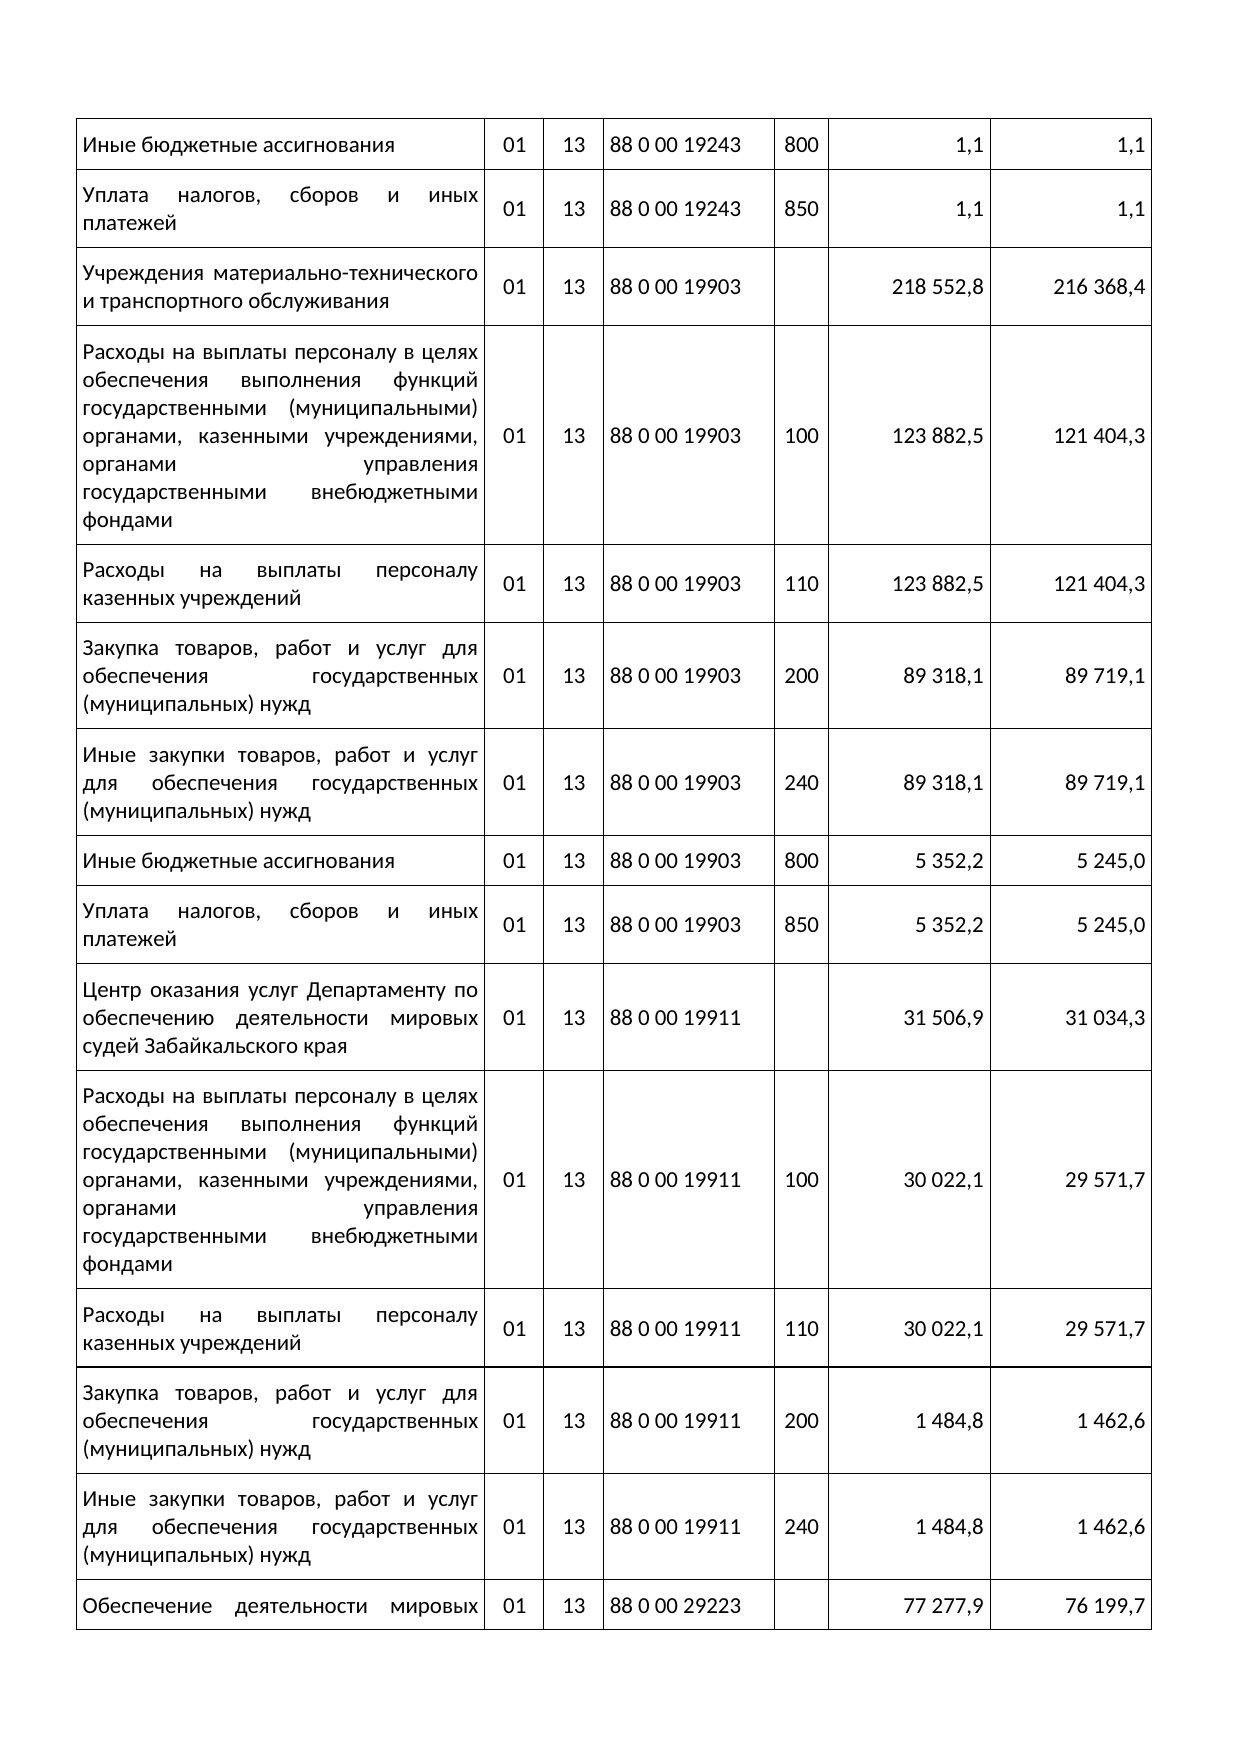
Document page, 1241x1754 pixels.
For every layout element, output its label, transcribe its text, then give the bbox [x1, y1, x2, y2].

table_cell 88 0 00 29223 [604, 1580, 774, 1629]
table_cell 800 [775, 119, 828, 168]
table_cell 1,1 [991, 119, 1151, 168]
table_cell 88 0 00 19903 [604, 623, 774, 728]
table_cell 88 0 00 19903 [604, 326, 774, 543]
table_cell 77 277,9 [829, 1580, 990, 1629]
table_cell 1,1 [829, 170, 990, 247]
table_cell 01 [485, 1474, 543, 1579]
table_cell 88 0 00 19903 [604, 836, 774, 885]
table_cell 88 0 00 19903 [604, 886, 774, 963]
table_cell 13 [544, 886, 603, 963]
table_cell 01 [485, 248, 543, 325]
table_cell 1,1 [829, 119, 990, 168]
table_cell 200 [775, 1368, 828, 1473]
table_cell 240 [775, 1474, 828, 1579]
table_cell 89 719,1 [991, 623, 1151, 728]
table_cell 13 [544, 964, 603, 1069]
table_cell 01 [485, 964, 543, 1069]
table_cell 123 882,5 [829, 326, 990, 543]
table_cell [775, 964, 828, 1069]
table_cell 100 [775, 326, 828, 543]
table_cell 121 404,3 [991, 545, 1151, 622]
table_cell Центр оказания услуг Департаменту по обеспечению деятельности мировых судей Забайкальского края [77, 964, 484, 1069]
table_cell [77, 1580, 484, 1629]
table_cell Иные бюджетные ассигнования [77, 119, 484, 168]
table_cell 31 506,9 [829, 964, 990, 1069]
table_cell 01 [485, 886, 543, 963]
table_cell 240 [775, 729, 828, 834]
table_cell 30 022,1 [829, 1071, 990, 1288]
table_cell 1 484,8 [829, 1474, 990, 1579]
table_cell 13 [544, 1071, 603, 1288]
table_cell 88 0 00 19911 [604, 1474, 774, 1579]
table_cell Закупка товаров, работ и услуг для обеспечения государственных (муниципальных) нужд [77, 623, 484, 728]
table_cell 01 [485, 545, 543, 622]
table_cell [775, 1580, 828, 1629]
table_cell 850 [775, 886, 828, 963]
table_cell Иные закупки товаров, работ и услуг для обеспечения государственных (муниципальных) нужд [77, 729, 484, 834]
table_cell 29 571,7 [991, 1289, 1151, 1366]
table_cell 89 318,1 [829, 729, 990, 834]
table_cell 5 245,0 [991, 836, 1151, 885]
table_cell 1,1 [991, 170, 1151, 247]
table_cell 13 [544, 248, 603, 325]
table_cell Иные бюджетные ассигнования [77, 836, 484, 885]
table_cell 100 [775, 1071, 828, 1288]
table_cell Расходы на выплаты персоналу казенных учреждений [77, 1289, 484, 1366]
table_cell 76 199,7 [991, 1580, 1151, 1629]
table_cell 110 [775, 545, 828, 622]
table_cell 1 484,8 [829, 1368, 990, 1473]
table_cell 1 462,6 [991, 1368, 1151, 1473]
table_cell 13 [544, 729, 603, 834]
table_cell 13 [544, 545, 603, 622]
table_cell 01 [485, 1071, 543, 1288]
table_cell 13 [544, 119, 603, 168]
table_cell 88 0 00 19911 [604, 1071, 774, 1288]
table_cell 110 [775, 1289, 828, 1366]
table_cell Расходы на выплаты персоналу казенных учреждений [77, 545, 484, 622]
table_cell 13 [544, 170, 603, 247]
table_cell Уплата налогов, сборов и иных платежей [77, 886, 484, 963]
table_cell 89 318,1 [829, 623, 990, 728]
table_cell 5 245,0 [991, 886, 1151, 963]
table_cell 88 0 00 19903 [604, 729, 774, 834]
table_cell 01 [485, 1289, 543, 1366]
table_cell 01 [485, 729, 543, 834]
table_cell 850 [775, 170, 828, 247]
table_cell 88 0 00 19911 [604, 1368, 774, 1473]
table_cell 800 [775, 836, 828, 885]
table_cell Иные закупки товаров, работ и услуг для обеспечения государственных (муниципальных) нужд [77, 1474, 484, 1579]
table_cell 123 882,5 [829, 545, 990, 622]
table_cell 88 0 00 19243 [604, 170, 774, 247]
table_cell 13 [544, 623, 603, 728]
table_cell 01 [485, 836, 543, 885]
table_cell 01 [485, 1368, 543, 1473]
table_cell Учреждения материально-технического и транспортного обслуживания [77, 248, 484, 325]
table_cell 5 352,2 [829, 886, 990, 963]
table_cell [775, 248, 828, 325]
table_cell Закупка товаров, работ и услуг для обеспечения государственных (муниципальных) нужд [77, 1368, 484, 1473]
table_cell 30 022,1 [829, 1289, 990, 1366]
table_cell 88 0 00 19903 [604, 545, 774, 622]
table_cell 01 [485, 1580, 543, 1629]
table_cell 216 368,4 [991, 248, 1151, 325]
table_cell 5 352,2 [829, 836, 990, 885]
table_cell 88 0 00 19911 [604, 1289, 774, 1366]
table_cell 89 719,1 [991, 729, 1151, 834]
table_cell Уплата налогов, сборов и иных платежей [77, 170, 484, 247]
table_cell 218 552,8 [829, 248, 990, 325]
table_cell 88 0 00 19911 [604, 964, 774, 1069]
table_cell 13 [544, 1474, 603, 1579]
table_cell 88 0 00 19243 [604, 119, 774, 168]
table_cell 01 [485, 119, 543, 168]
table_cell 01 [485, 170, 543, 247]
table_cell 29 571,7 [991, 1071, 1151, 1288]
table_cell 13 [544, 1368, 603, 1473]
table_cell 121 404,3 [991, 326, 1151, 543]
table_cell 01 [485, 623, 543, 728]
table_cell 1 462,6 [991, 1474, 1151, 1579]
table_cell 13 [544, 836, 603, 885]
table_cell 31 034,3 [991, 964, 1151, 1069]
table_cell 13 [544, 1289, 603, 1366]
table_cell 01 [485, 326, 543, 543]
table_cell 13 [544, 326, 603, 543]
table_cell 13 [544, 1580, 603, 1629]
table_cell 88 0 00 19903 [604, 248, 774, 325]
table_cell 200 [775, 623, 828, 728]
